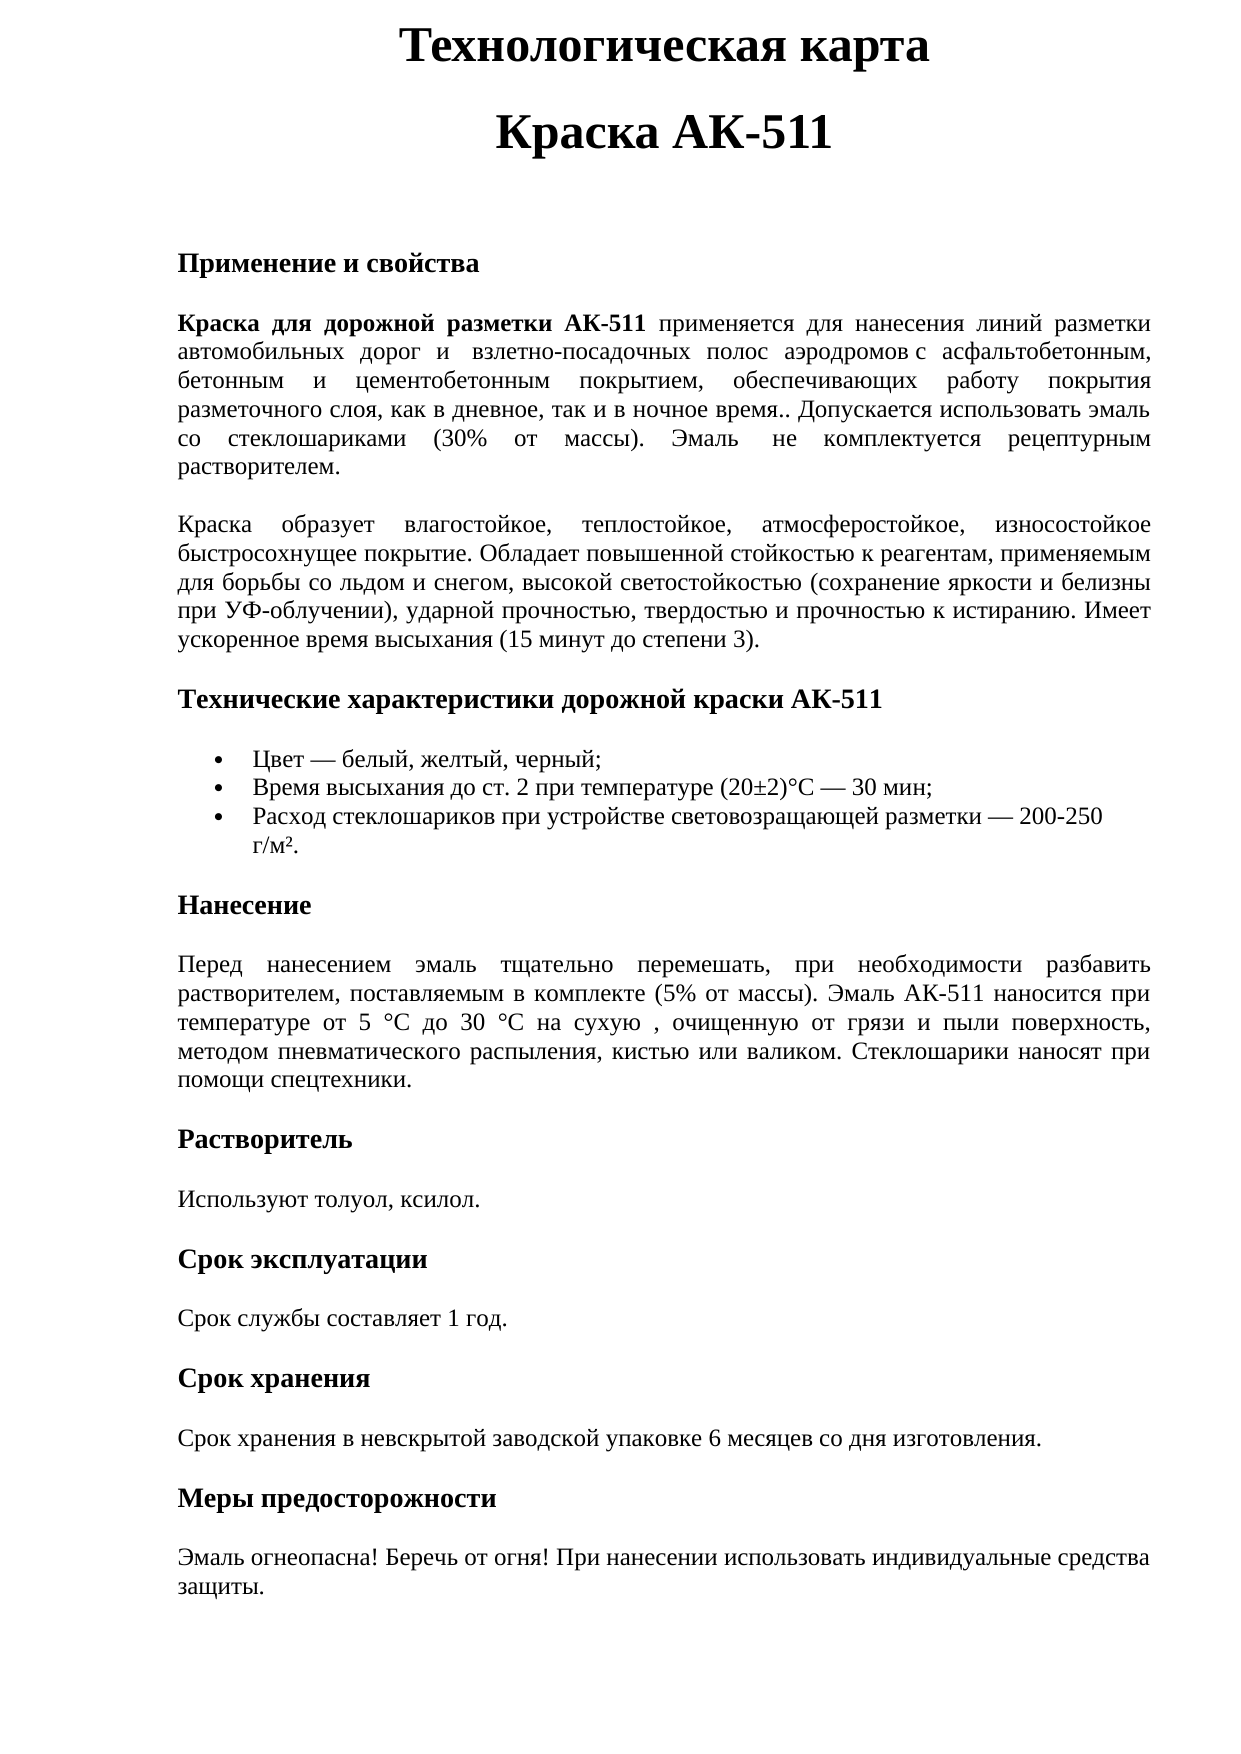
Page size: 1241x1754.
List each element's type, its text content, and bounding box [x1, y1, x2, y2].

text Срок эксплуатации [177, 1242, 1152, 1274]
text Срок службы составляет 1 год. [177, 1303, 1152, 1332]
text Технологическая карта [177, 15, 1152, 72]
text Перед нанесением эмаль тщательно перемешать, при необходимости разбавить растворителем, поставляемым в комплекте (5% от массы). Эмаль АК-511 наносится при температуре от 5 °C до 30 °С на сухую , очищенную от грязи и пыли поверхность, методом пневматического распыления, кистью или валиком. Стеклошарики наносят при помощи спецтехники. [177, 949, 1152, 1093]
list Цвет — белый, желтый, черный; [215, 744, 1152, 772]
text Краска АК-511 [177, 101, 1152, 159]
text Эмаль огнеопасна! Беречь от огня! При нанесении использовать индивидуальные средства защиты. [177, 1542, 1152, 1600]
text Технические характеристики дорожной краски АК-511 [177, 682, 1152, 714]
text Краска образует влагостойкое, теплостойкое, атмосферостойкое, износостойкое быстросохнущее покрытие. Обладает повышенной стойкостью к реагентам, применяемым для борьбы со льдом и снегом, высокой светостойкостью (сохранение яркости и белизны при УФ-облучении), ударной прочностью, твердостью и прочностью к истиранию. Имеет ускоренное время высыхания (15 минут до степени 3). [177, 509, 1152, 653]
text Меры предосторожности [177, 1481, 1152, 1513]
text Нанесение [177, 888, 1152, 920]
text Растворитель [177, 1122, 1152, 1155]
list Расход стеклошариков при устройстве световозращающей разметки — 200-250 г/м². [215, 801, 1152, 859]
text Срок хранения [177, 1361, 1152, 1394]
text Срок хранения в невскрытой заводской упаковке 6 месяцев со дня изготовления. [177, 1423, 1152, 1452]
list Время высыхания до ст. 2 при температуре (20±2)°C — 30 мин; [215, 772, 1152, 801]
text Используют толуол, ксилол. [177, 1184, 1152, 1213]
text Применение и свойства [177, 246, 1152, 278]
text Краска для дорожной разметки АК-511 применяется для нанесения линий разметки автомобильных дорог и взлетно-посадочных полос аэродромов с асфальтобетонным, бетонным и цементобетонным покрытием, обеспечивающих работу покрытия разметочного слоя, как в дневное, так и в ночное время.. Допускается использовать эмаль со стеклошариками (30% от массы). Эмаль не комплектуется рецептурным растворителем. [177, 308, 1152, 480]
